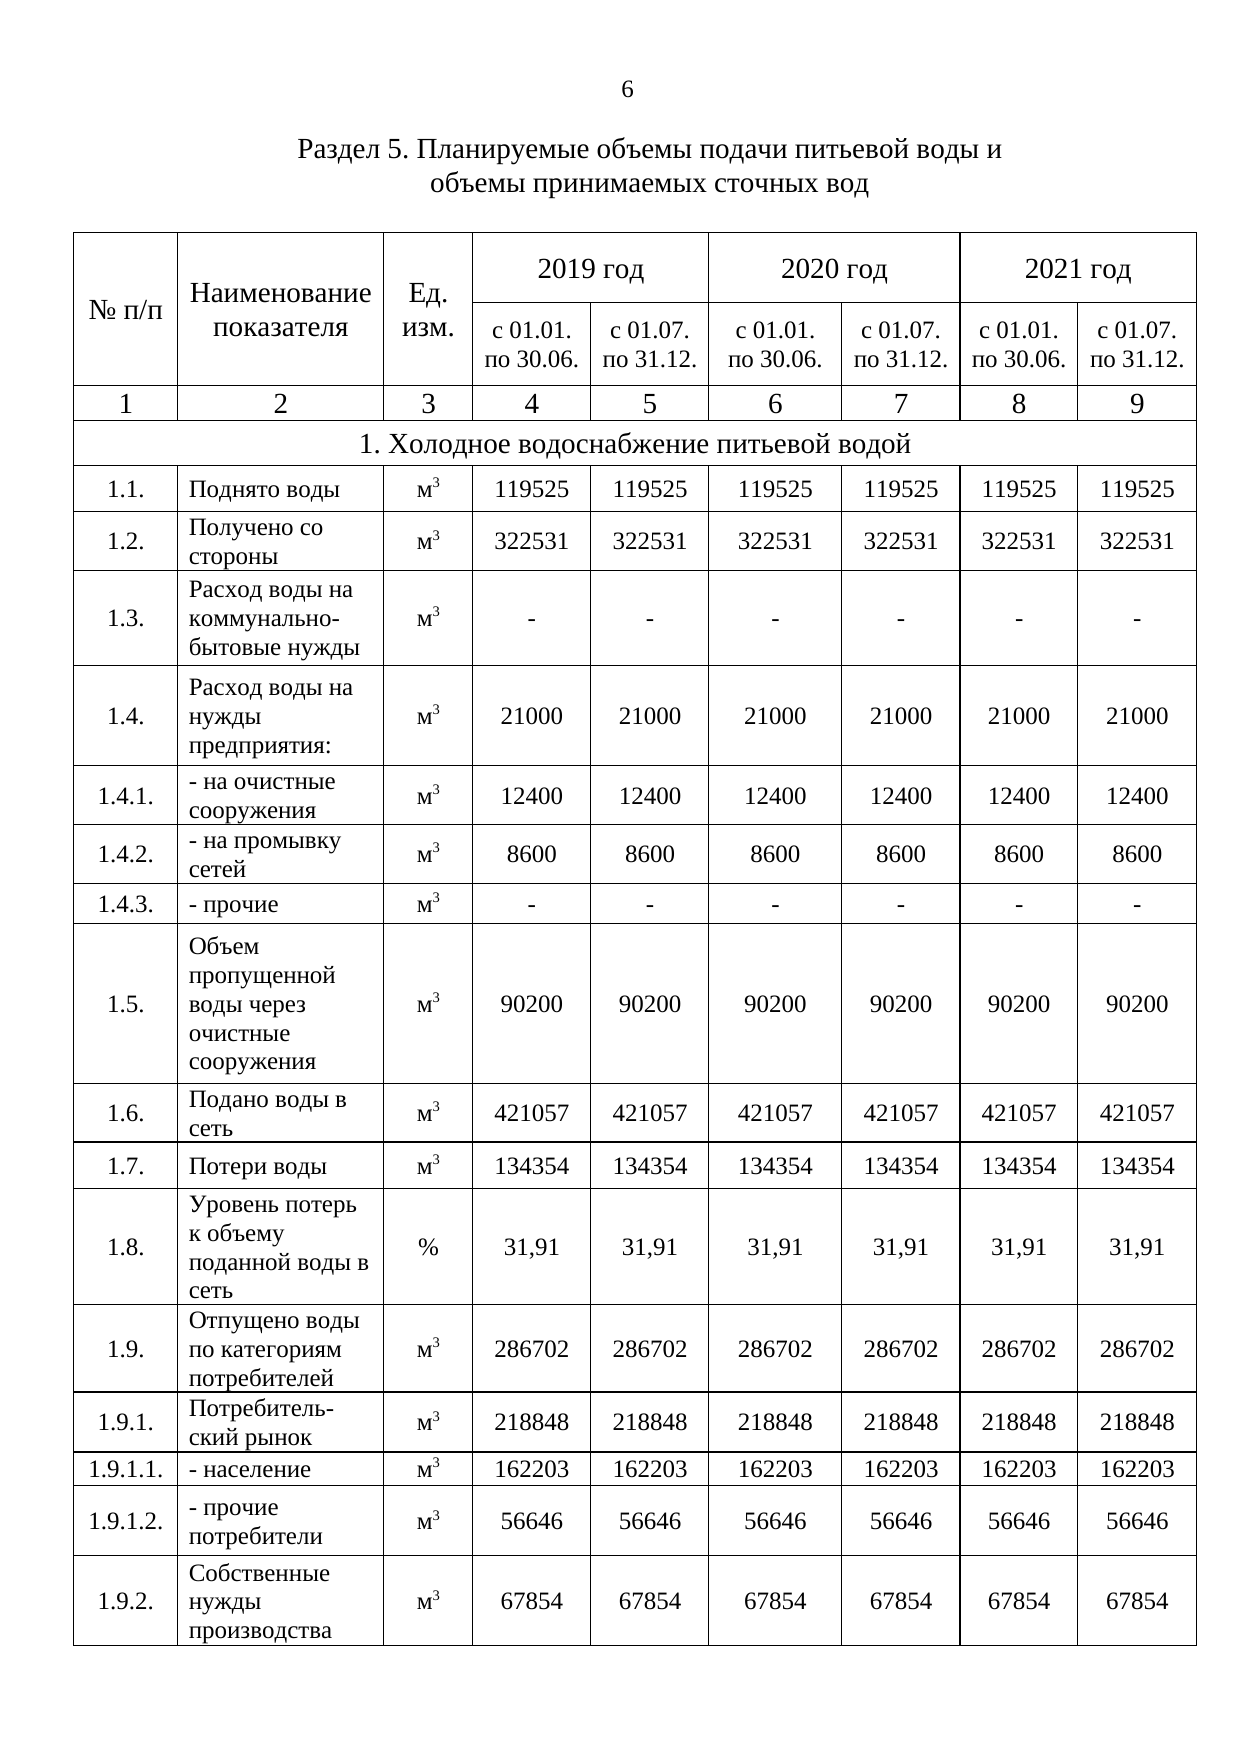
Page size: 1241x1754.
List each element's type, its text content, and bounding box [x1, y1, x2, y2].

table_cell с 01.01. по 30.06. [473, 303, 590, 385]
table_cell м3 [384, 1453, 472, 1485]
table_cell м3 [384, 924, 472, 1083]
table_cell 322531 [473, 512, 590, 569]
table_cell 67854 [961, 1556, 1077, 1645]
table_cell 8600 [473, 825, 590, 882]
table_cell 162203 [473, 1453, 590, 1485]
text объемы принимаемых сточных вод [59, 165, 1240, 198]
table_cell - [961, 571, 1077, 664]
table_cell 56646 [473, 1486, 590, 1555]
table_cell 1.9.1.2. [74, 1486, 177, 1555]
table_cell 8600 [961, 825, 1077, 882]
table_cell 322531 [842, 512, 959, 569]
table_cell 218848 [961, 1393, 1077, 1451]
table_cell - на промывку сетей [178, 825, 383, 882]
table_cell - [473, 571, 590, 664]
table_cell 12400 [473, 766, 590, 824]
table_cell м3 [384, 1486, 472, 1555]
table_cell 119525 [961, 466, 1077, 511]
table_cell м3 [384, 766, 472, 824]
table_cell м3 [384, 1556, 472, 1645]
table_cell 162203 [1078, 1453, 1196, 1485]
table_cell 1.7. [74, 1143, 177, 1188]
table_cell 421057 [709, 1084, 841, 1141]
table_cell м3 [384, 466, 472, 511]
table_cell - [1078, 571, 1196, 664]
table_cell 286702 [842, 1305, 959, 1391]
table_cell 67854 [709, 1556, 841, 1645]
table_cell м3 [384, 512, 472, 569]
table_cell - [1078, 884, 1196, 923]
table_cell - прочие [178, 884, 383, 923]
table_header Наименование показателя [178, 233, 383, 385]
table_cell 218848 [1078, 1393, 1196, 1451]
table_cell Отпущено воды по категориям потребителей [178, 1305, 383, 1391]
table_cell 1. Холодное водоснабжение питьевой водой [74, 421, 1196, 465]
table_cell 90200 [842, 924, 959, 1083]
table_cell 1.3. [74, 571, 177, 664]
table_cell 134354 [842, 1143, 959, 1188]
table_cell 12400 [591, 766, 708, 824]
table_cell 134354 [473, 1143, 590, 1188]
table_cell 286702 [1078, 1305, 1196, 1391]
table_cell 1.9.1.1. [74, 1453, 177, 1485]
table_cell 286702 [473, 1305, 590, 1391]
table_cell 1.1. [74, 466, 177, 511]
table_cell 21000 [961, 666, 1077, 765]
table_cell 12400 [842, 766, 959, 824]
table_cell 12400 [961, 766, 1077, 824]
table_cell 1.9.2. [74, 1556, 177, 1645]
table_cell м3 [384, 1393, 472, 1451]
table_cell м3 [384, 825, 472, 882]
table_cell 421057 [1078, 1084, 1196, 1141]
table_header 2020 год [709, 233, 959, 302]
table_cell 21000 [709, 666, 841, 765]
table_cell 56646 [1078, 1486, 1196, 1555]
table_cell - [842, 884, 959, 923]
table_cell с 01.01. по 30.06. [961, 303, 1077, 385]
table_cell - [709, 571, 841, 664]
table_cell 8 [961, 386, 1077, 419]
table_cell 1.6. [74, 1084, 177, 1141]
table_cell 56646 [591, 1486, 708, 1555]
table_cell Расход воды на нужды предприятия: [178, 666, 383, 765]
table_cell 8600 [1078, 825, 1196, 882]
table_cell Получено со стороны [178, 512, 383, 569]
table_cell 8600 [591, 825, 708, 882]
table_cell 56646 [961, 1486, 1077, 1555]
table_cell 90200 [591, 924, 708, 1083]
table_cell 4 [473, 386, 590, 419]
table_cell с 01.07. по 31.12. [1078, 303, 1196, 385]
table_cell 67854 [1078, 1556, 1196, 1645]
table_cell 12400 [1078, 766, 1196, 824]
table_cell с 01.01. по 30.06. [709, 303, 841, 385]
table_cell - [709, 884, 841, 923]
table_cell 31,91 [842, 1189, 959, 1304]
table_cell Потребитель-ский рынок [178, 1393, 383, 1451]
table_cell 31,91 [591, 1189, 708, 1304]
table_cell 134354 [709, 1143, 841, 1188]
table_cell 421057 [842, 1084, 959, 1141]
table_cell 1.4.2. [74, 825, 177, 882]
table_cell 67854 [591, 1556, 708, 1645]
table_cell 1.9. [74, 1305, 177, 1391]
table_cell 421057 [473, 1084, 590, 1141]
table_header № п/п [74, 233, 177, 385]
table_cell 322531 [709, 512, 841, 569]
table_cell 286702 [709, 1305, 841, 1391]
table_cell м3 [384, 1084, 472, 1141]
table_cell - на очистные сооружения [178, 766, 383, 824]
table_cell 90200 [709, 924, 841, 1083]
table_cell 1 [74, 386, 177, 419]
table_cell 31,91 [961, 1189, 1077, 1304]
table_header 2021 год [961, 233, 1196, 302]
table_cell 21000 [473, 666, 590, 765]
table_cell 134354 [591, 1143, 708, 1188]
table_cell 162203 [591, 1453, 708, 1485]
table_cell 162203 [709, 1453, 841, 1485]
table_cell м3 [384, 571, 472, 664]
table_cell 31,91 [473, 1189, 590, 1304]
table_cell 67854 [842, 1556, 959, 1645]
table_cell 218848 [591, 1393, 708, 1451]
table_cell 322531 [591, 512, 708, 569]
table_cell м3 [384, 884, 472, 923]
table_cell 162203 [842, 1453, 959, 1485]
table_cell 322531 [1078, 512, 1196, 569]
table_cell 119525 [473, 466, 590, 511]
table_cell 119525 [1078, 466, 1196, 511]
table_cell 1.9.1. [74, 1393, 177, 1451]
table_cell Потери воды [178, 1143, 383, 1188]
table_cell 1.4.1. [74, 766, 177, 824]
table_cell 1.8. [74, 1189, 177, 1304]
table_cell м3 [384, 1143, 472, 1188]
table_cell 9 [1078, 386, 1196, 419]
table_cell 31,91 [709, 1189, 841, 1304]
table_cell 6 [709, 386, 841, 419]
table_cell 1.4.3. [74, 884, 177, 923]
table_cell 21000 [591, 666, 708, 765]
table_cell 162203 [961, 1453, 1077, 1485]
table_cell 3 [384, 386, 472, 419]
table_cell с 01.07. по 31.12. [591, 303, 708, 385]
table_cell Собственные нужды производства [178, 1556, 383, 1645]
table_cell 90200 [473, 924, 590, 1083]
table_cell м3 [384, 1305, 472, 1391]
table_cell м3 [384, 666, 472, 765]
text Раздел 5. Планируемые объемы подачи питьевой воды и [59, 131, 1240, 165]
table_cell 90200 [1078, 924, 1196, 1083]
table_cell - прочие потребители [178, 1486, 383, 1555]
table_cell Расход воды на коммунально-бытовые нужды [178, 571, 383, 664]
table_cell 21000 [842, 666, 959, 765]
table_cell 421057 [961, 1084, 1077, 1141]
table_cell 322531 [961, 512, 1077, 569]
table_cell 90200 [961, 924, 1077, 1083]
table_cell 7 [842, 386, 959, 419]
table_cell - население [178, 1453, 383, 1485]
table_cell 56646 [709, 1486, 841, 1555]
table_cell - [961, 884, 1077, 923]
table_cell 1.2. [74, 512, 177, 569]
table_cell - [473, 884, 590, 923]
table_header 2019 год [473, 233, 708, 302]
table_cell 12400 [709, 766, 841, 824]
table_cell 218848 [473, 1393, 590, 1451]
table_cell 218848 [842, 1393, 959, 1451]
table_cell 56646 [842, 1486, 959, 1555]
table_header Ед. изм. [384, 233, 472, 385]
table_cell - [842, 571, 959, 664]
table_cell 119525 [591, 466, 708, 511]
table_cell 67854 [473, 1556, 590, 1645]
table_cell Уровень потерь к объему поданной воды в сеть [178, 1189, 383, 1304]
table_cell - [591, 571, 708, 664]
table_cell 8600 [842, 825, 959, 882]
table_cell 21000 [1078, 666, 1196, 765]
table_cell 134354 [1078, 1143, 1196, 1188]
table_cell 8600 [709, 825, 841, 882]
table_cell 1.4. [74, 666, 177, 765]
table_cell 134354 [961, 1143, 1077, 1188]
table_cell 31,91 [1078, 1189, 1196, 1304]
table_cell Подано воды в сеть [178, 1084, 383, 1141]
table_cell 119525 [842, 466, 959, 511]
table_cell - [591, 884, 708, 923]
table_cell Поднято воды [178, 466, 383, 511]
table_cell Объем пропущенной воды через очистные сооружения [178, 924, 383, 1083]
table_cell 119525 [709, 466, 841, 511]
table_cell 286702 [961, 1305, 1077, 1391]
table_cell % [384, 1189, 472, 1304]
table_cell 1.5. [74, 924, 177, 1083]
table_cell 218848 [709, 1393, 841, 1451]
table_cell 2 [178, 386, 383, 419]
table_cell 286702 [591, 1305, 708, 1391]
table_cell с 01.07. по 31.12. [842, 303, 959, 385]
table_cell 5 [591, 386, 708, 419]
table_cell 421057 [591, 1084, 708, 1141]
